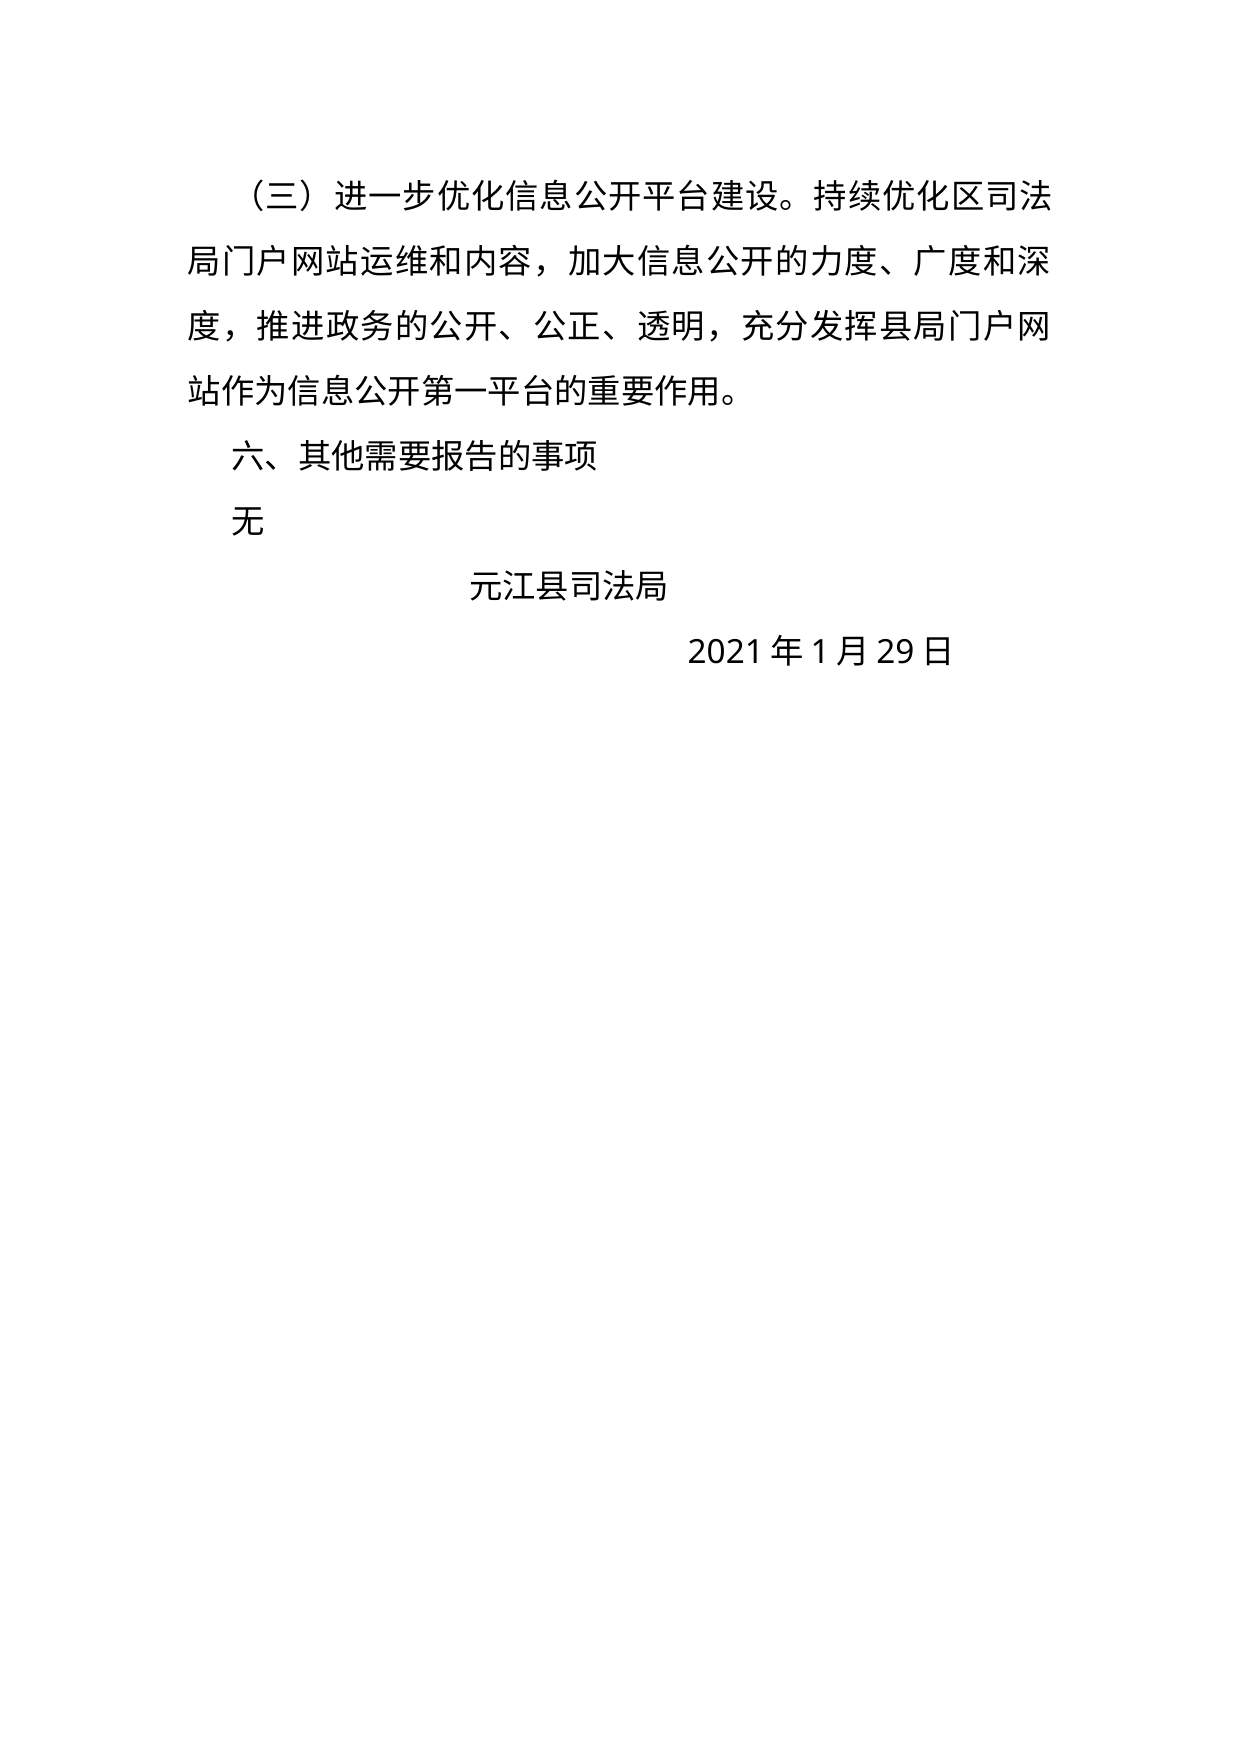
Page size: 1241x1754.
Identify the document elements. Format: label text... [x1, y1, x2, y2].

text 六、其他需要报告的事项 [187, 422, 1053, 487]
text 元江县司法局 [187, 552, 1053, 617]
text （三）进一步优化信息公开平台建设。持续优化区司法局门户网站运维和内容，加大信息公开的力度、广度和深度，推进政务的公开、公正、透明，充分发挥县局门户网站作为信息公开第一平台的重要作用。 [187, 162, 1053, 422]
text 无 [187, 487, 1053, 552]
text 2021年1月29日 [187, 617, 1053, 682]
